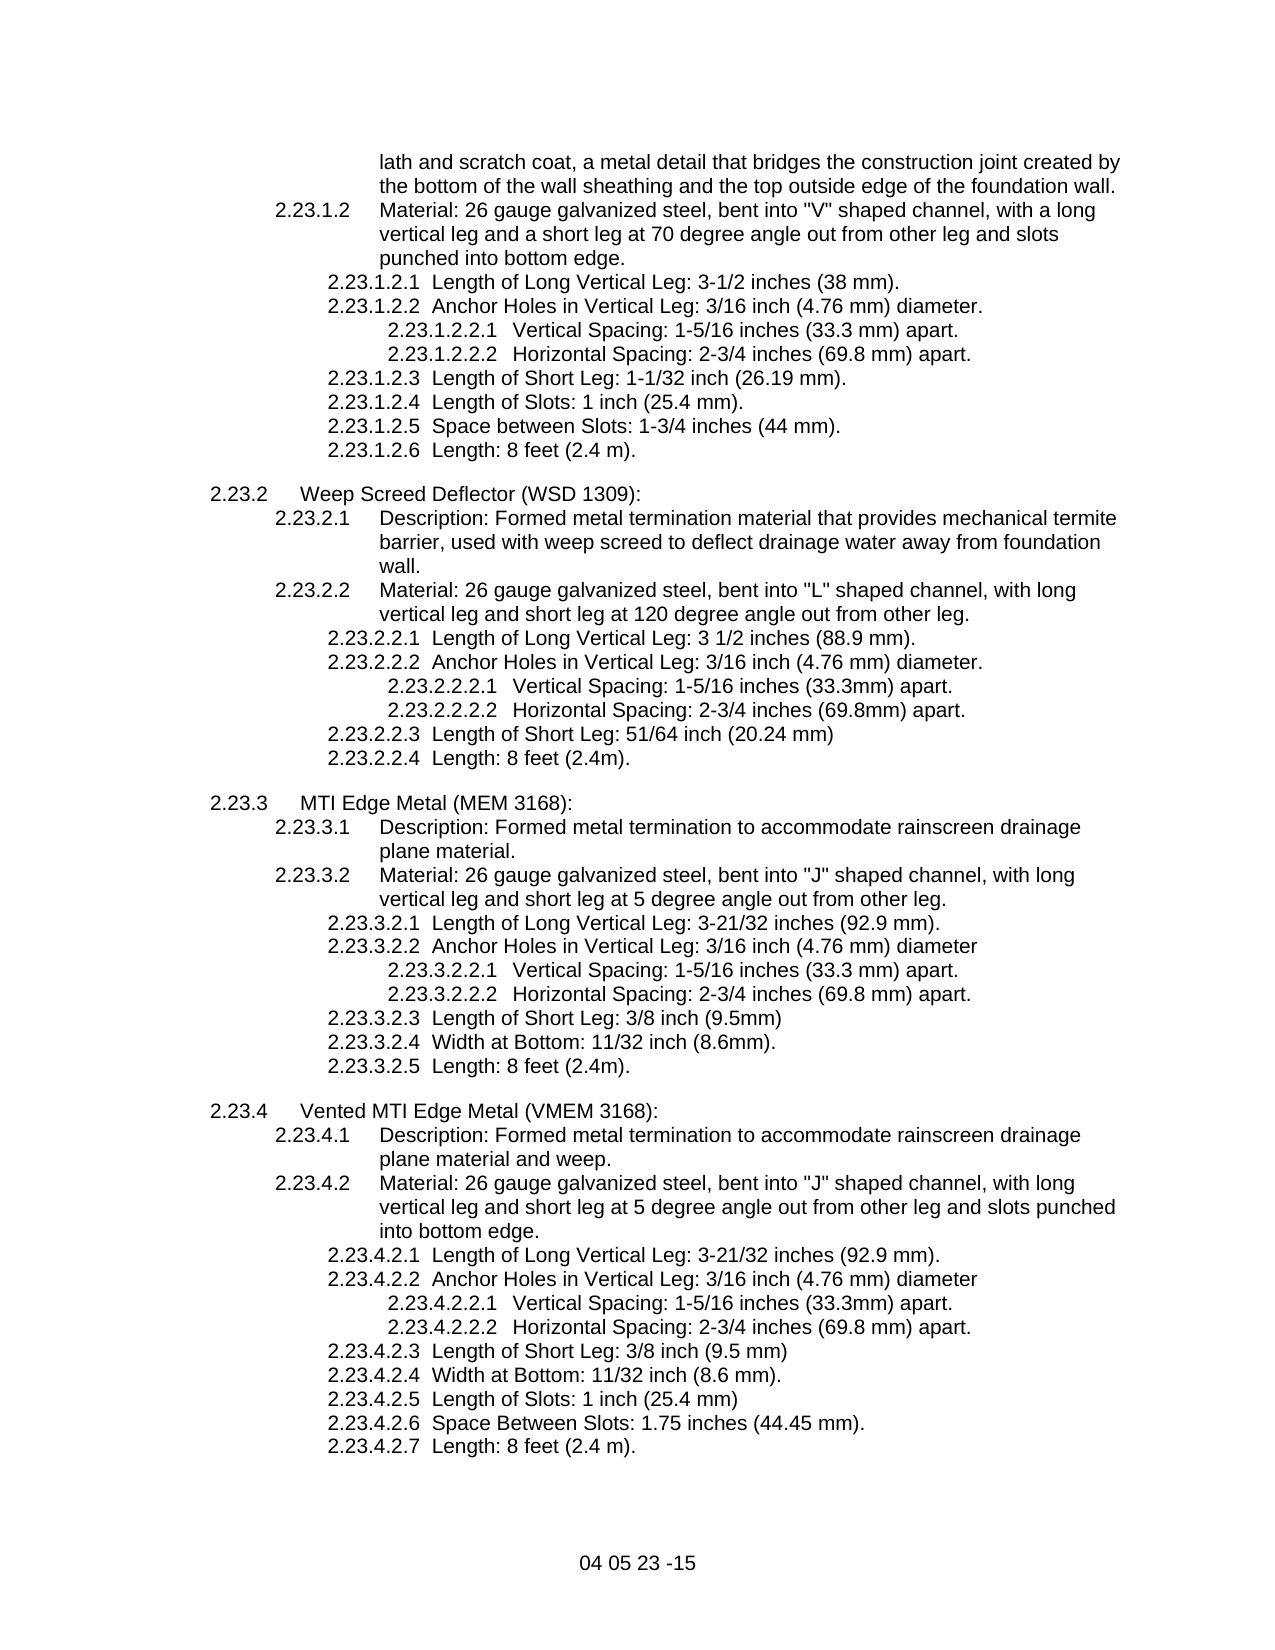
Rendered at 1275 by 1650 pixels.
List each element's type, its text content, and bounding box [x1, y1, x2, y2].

list Length of Slots: 1 inch (25.4 mm). [327, 389, 1125, 413]
list Length of Short Leg: 3/8 inch (9.5 mm) [327, 1338, 1125, 1362]
list Weep Screed Deflector (WSD 1309): [210, 482, 1125, 506]
list Length of Long Vertical Leg: 3-1/2 inches (38 mm). [327, 270, 1125, 294]
list Horizontal Spacing: 2-3/4 inches (69.8 mm) apart. [387, 982, 1125, 1006]
list MTI Edge Metal (MEM 3168): [210, 791, 1125, 814]
list Horizontal Spacing: 2-3/4 inches (69.8mm) apart. [387, 698, 1125, 722]
list Horizontal Spacing: 2-3/4 inches (69.8 mm) apart. [387, 342, 1125, 366]
list Length: 8 feet (2.4 m). [327, 437, 1125, 461]
list Length of Short Leg: 51/64 inch (20.24 mm) [327, 722, 1125, 746]
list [275, 150, 1125, 198]
list Length of Short Leg: 1-1/32 inch (26.19 mm). [327, 366, 1125, 389]
list Horizontal Spacing: 2-3/4 inches (69.8 mm) apart. [387, 1314, 1125, 1338]
list Anchor Holes in Vertical Leg: 3/16 inch (4.76 mm) diameter. [327, 294, 1125, 318]
list Description: Formed metal termination material that provides mechanical termite barrier, used with weep screed to deflect drainage water away from foundation wall. [275, 506, 1125, 578]
list Vertical Spacing: 1-5/16 inches (33.3 mm) apart. [387, 318, 1125, 342]
list Description: Formed metal termination to accommodate rainscreen drainage plane material and weep. [275, 1123, 1125, 1171]
list Length of Slots: 1 inch (25.4 mm) [327, 1386, 1125, 1410]
list Length of Long Vertical Leg: 3-21/32 inches (92.9 mm). [327, 910, 1125, 934]
list Anchor Holes in Vertical Leg: 3/16 inch (4.76 mm) diameter. [327, 650, 1125, 674]
list Length: 8 feet (2.4 m). [327, 1434, 1125, 1458]
list Material: 26 gauge galvanized steel, bent into "J" shaped channel, with long vertical leg and short leg at 5 degree angle out from other leg and slots punched into bottom edge. [275, 1171, 1125, 1243]
list Anchor Holes in Vertical Leg: 3/16 inch (4.76 mm) diameter [327, 1267, 1125, 1291]
list Length: 8 feet (2.4m). [327, 746, 1125, 770]
list Material: 26 gauge galvanized steel, bent into "V" shaped channel, with a long vertical leg and a short leg at 70 degree angle out from other leg and slots punched into bottom edge. [275, 198, 1125, 270]
list Anchor Holes in Vertical Leg: 3/16 inch (4.76 mm) diameter [327, 934, 1125, 958]
list Material: 26 gauge galvanized steel, bent into "L" shaped channel, with long vertical leg and short leg at 120 degree angle out from other leg. [275, 578, 1125, 626]
list Width at Bottom: 11/32 inch (8.6mm). [327, 1030, 1125, 1054]
list Space Between Slots: 1.75 inches (44.45 mm). [327, 1410, 1125, 1434]
list Vertical Spacing: 1-5/16 inches (33.3mm) apart. [387, 674, 1125, 698]
list Space between Slots: 1-3/4 inches (44 mm). [327, 413, 1125, 437]
list Vented MTI Edge Metal (VMEM 3168): [210, 1099, 1125, 1123]
list Vertical Spacing: 1-5/16 inches (33.3 mm) apart. [387, 958, 1125, 982]
list Length of Long Vertical Leg: 3 1/2 inches (88.9 mm). [327, 626, 1125, 650]
list Length of Long Vertical Leg: 3-21/32 inches (92.9 mm). [327, 1243, 1125, 1267]
list Material: 26 gauge galvanized steel, bent into "J" shaped channel, with long vertical leg and short leg at 5 degree angle out from other leg. [275, 862, 1125, 910]
list Vertical Spacing: 1-5/16 inches (33.3mm) apart. [387, 1291, 1125, 1314]
list Length: 8 feet (2.4m). [327, 1054, 1125, 1078]
list Length of Short Leg: 3/8 inch (9.5mm) [327, 1006, 1125, 1030]
list Description: Formed metal termination to accommodate rainscreen drainage plane material. [275, 814, 1125, 862]
list Width at Bottom: 11/32 inch (8.6 mm). [327, 1362, 1125, 1386]
